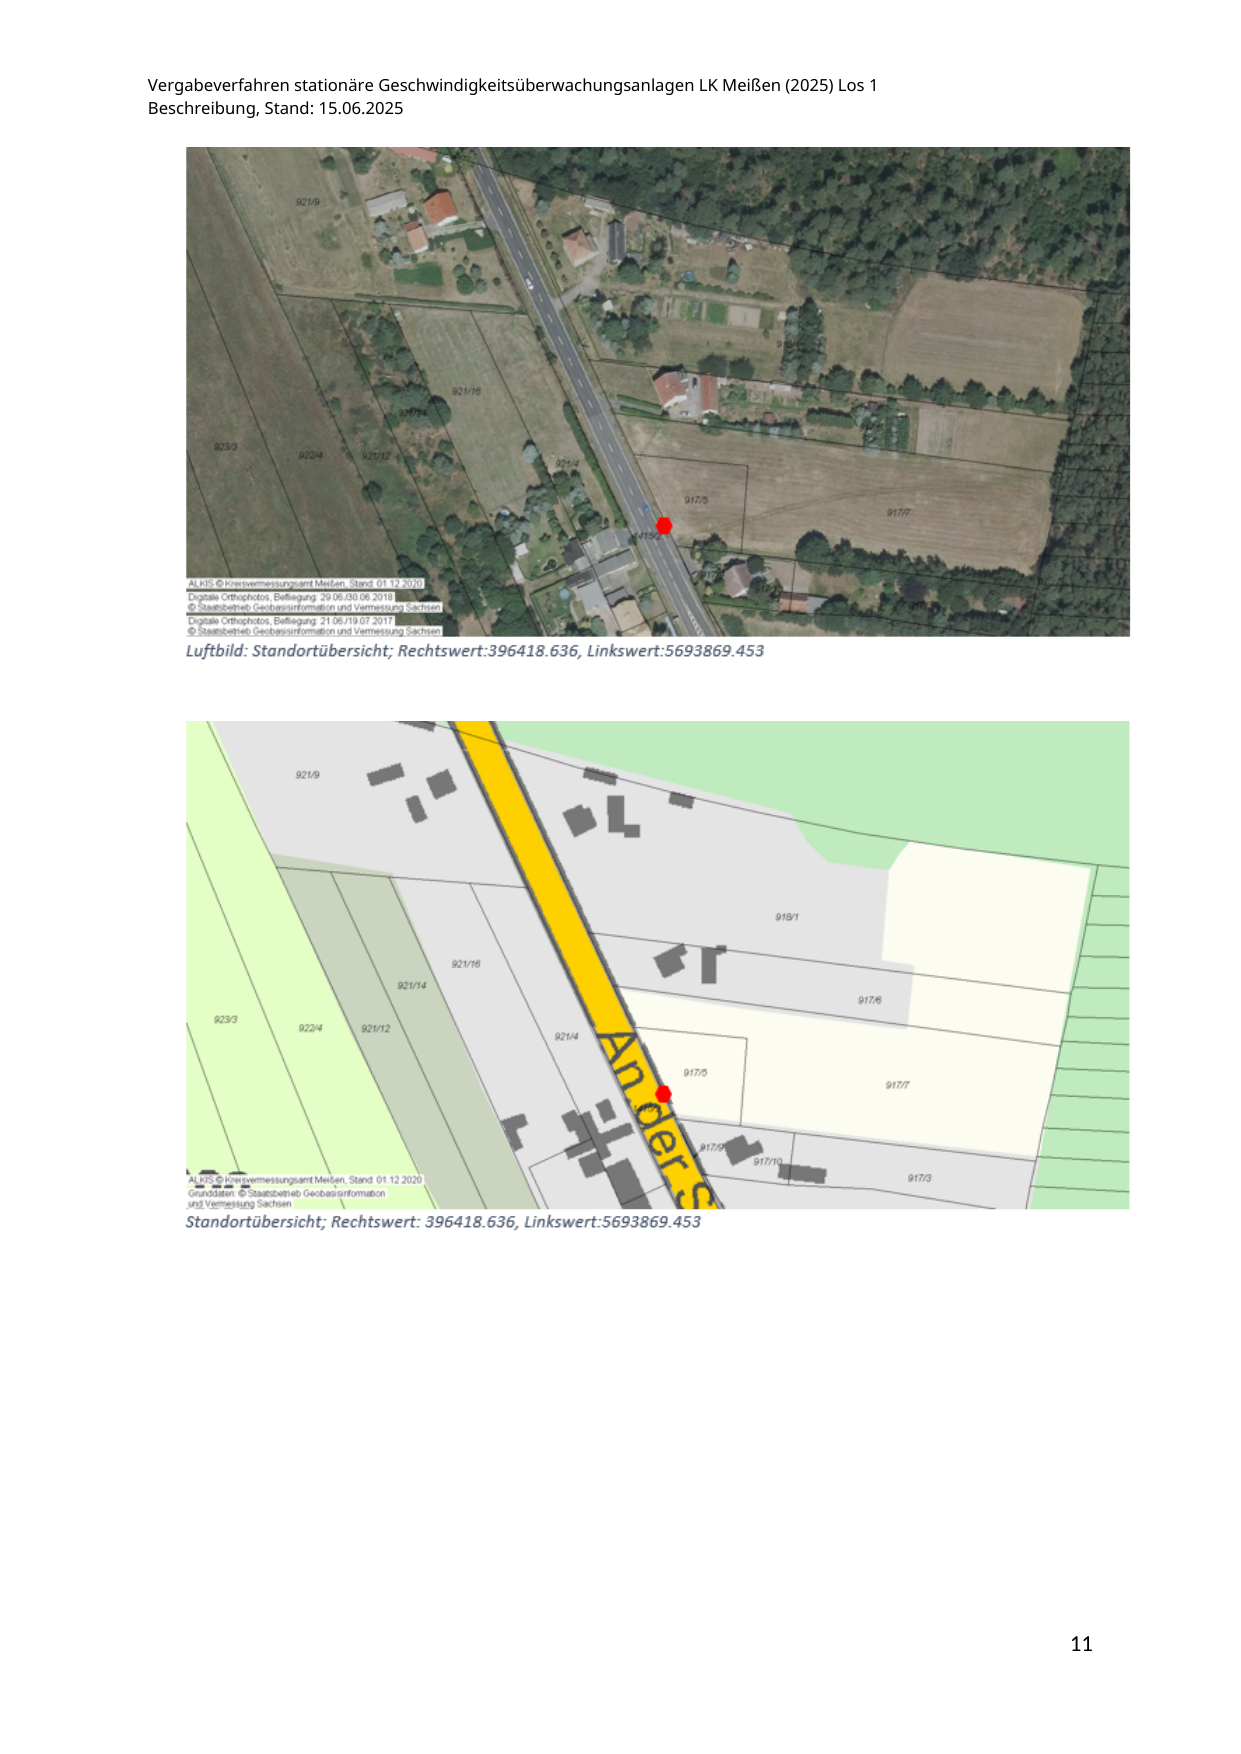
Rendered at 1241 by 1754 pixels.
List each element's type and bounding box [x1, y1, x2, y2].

picture [185, 721, 1130, 1236]
picture [185, 147, 1130, 665]
